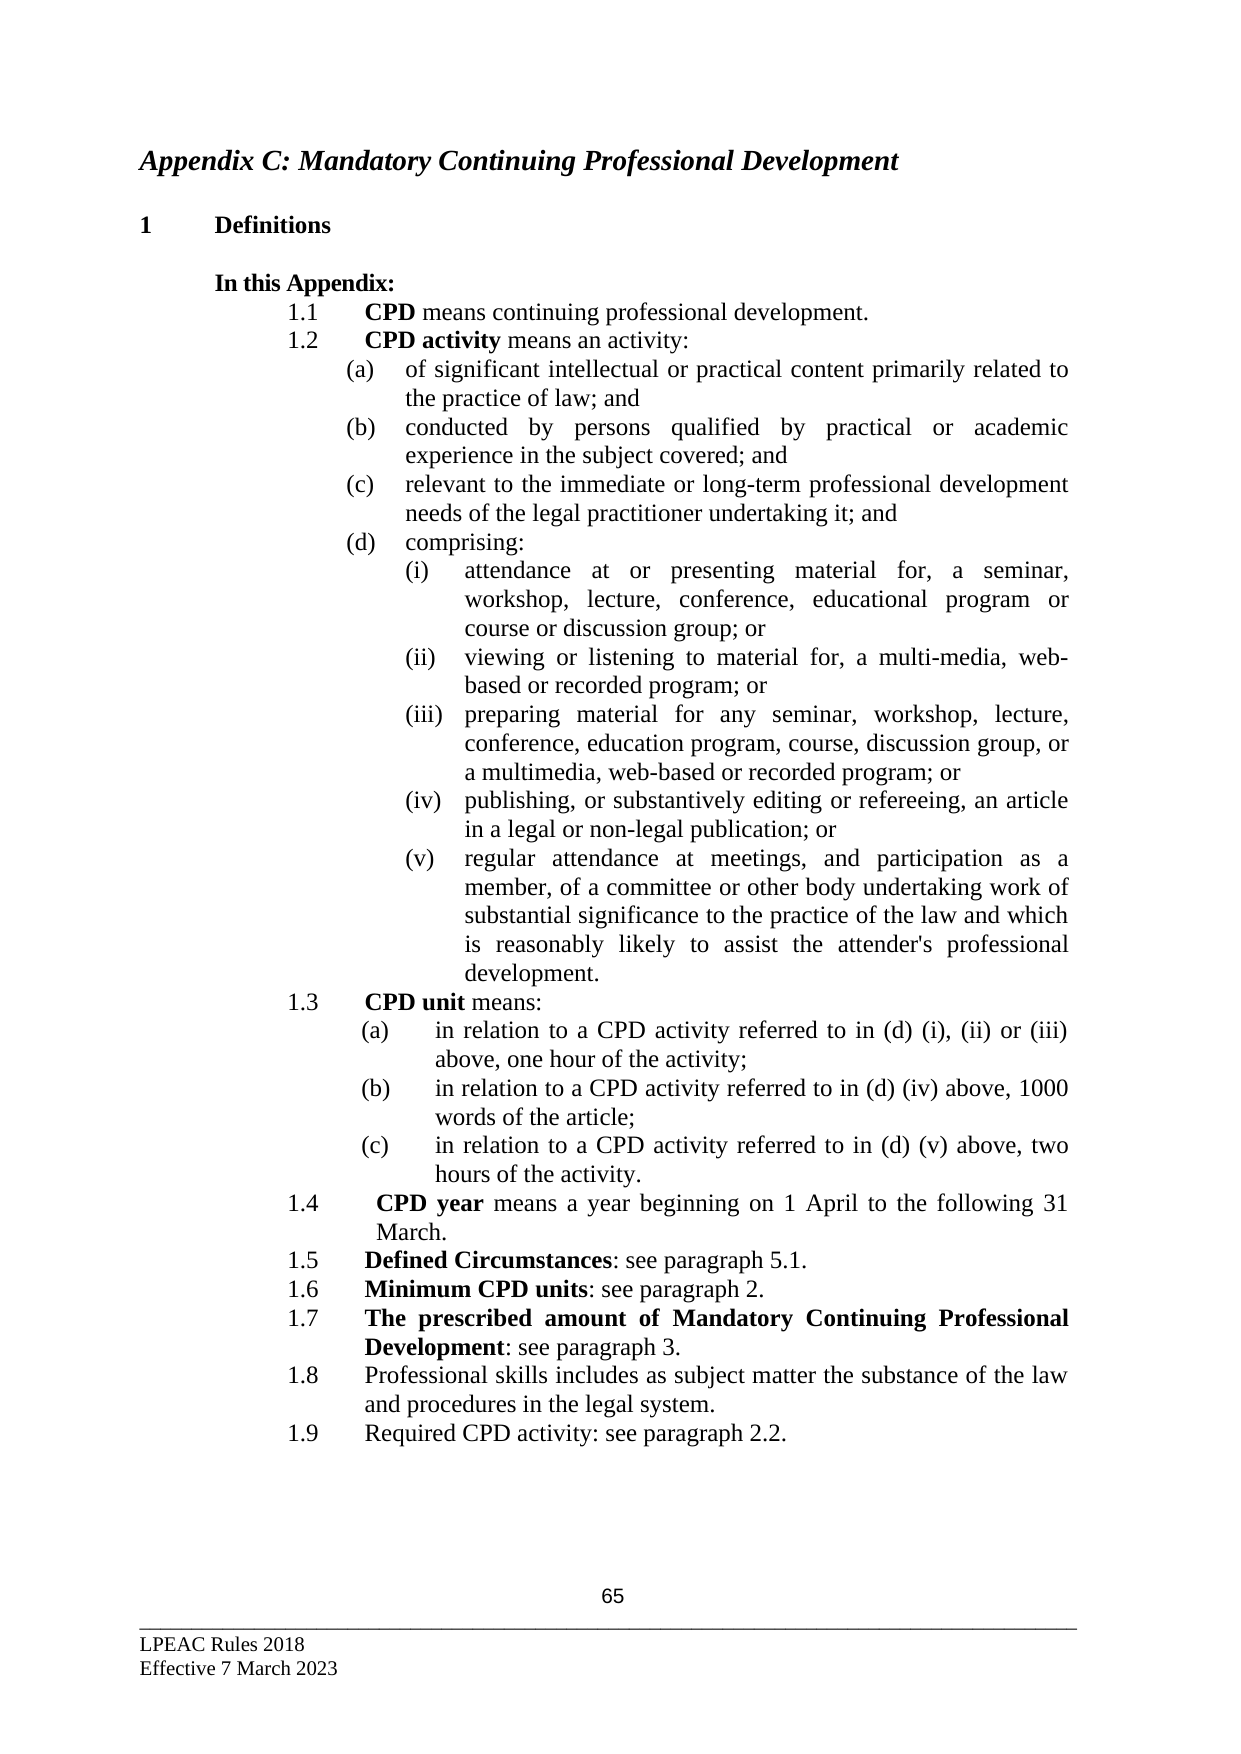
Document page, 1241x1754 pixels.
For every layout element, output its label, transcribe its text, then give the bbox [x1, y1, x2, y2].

list in relation to a CPD activity referred to in (d) (v) above, two hours of the activity. [361, 1131, 1069, 1188]
text (iii) preparing material for any seminar, workshop, lecture, conference, education program, course, discussion group, or a multimedia, web-based or recorded program; or [405, 699, 1069, 786]
subtitle Appendix C: Mandatory Continuing Professional Development [139, 143, 1086, 177]
text 1.9 Required CPD activity: see paragraph 2.2. [198, 1418, 1069, 1447]
text (v) regular attendance at meetings, and participation as a member, of a committee or other body undertaking work of substantial significance to the practice of the law and which is reasonably likely to assist the attender's professional development. [405, 843, 1069, 987]
text 1.1 CPD means continuing professional development. [198, 297, 1069, 326]
text 1.2 CPD activity means an activity: [198, 326, 1069, 354]
text In this Appendix: [198, 268, 1086, 297]
text 1.7 The prescribed amount of Mandatory Continuing Professional Development: see paragraph 3. [198, 1303, 1069, 1361]
list in relation to a CPD activity referred to in (d) (iv) above, 1000 words of the article; [361, 1073, 1069, 1131]
text (i) attendance at or presenting material for, a seminar, workshop, lecture, conference, educational program or course or discussion group; or [405, 556, 1069, 642]
text (ii) viewing or listening to material for, a multi-media, web-based or recorded program; or [405, 642, 1069, 699]
text 1.3 CPD unit means: [198, 987, 1069, 1016]
text 1 Definitions [139, 211, 1086, 239]
text (b) conducted by persons qualified by practical or academic experience in the subject covered; and [346, 412, 1069, 469]
text (a) of significant intellectual or practical content primarily related to the practice of law; and [346, 354, 1069, 412]
text (d) comprising: [346, 527, 1069, 556]
text (iv) publishing, or substantively editing or refereeing, an article in a legal or non-legal publication; or [405, 786, 1069, 843]
text 1.5 Defined Circumstances: see paragraph 5.1. [198, 1246, 1069, 1274]
list in relation to a CPD activity referred to in (d) (i), (ii) or (iii) above, one hour of the activity; [361, 1016, 1069, 1073]
text (c) relevant to the immediate or long-term professional development needs of the legal practitioner undertaking it; and [346, 469, 1069, 527]
text 1.6 Minimum CPD units: see paragraph 2. [198, 1274, 1069, 1303]
text 1.4 CPD year means a year beginning on 1 April to the following 31 March. [287, 1188, 1069, 1246]
text 1.8 Professional skills includes as subject matter the substance of the law and procedures in the legal system. [198, 1361, 1069, 1418]
